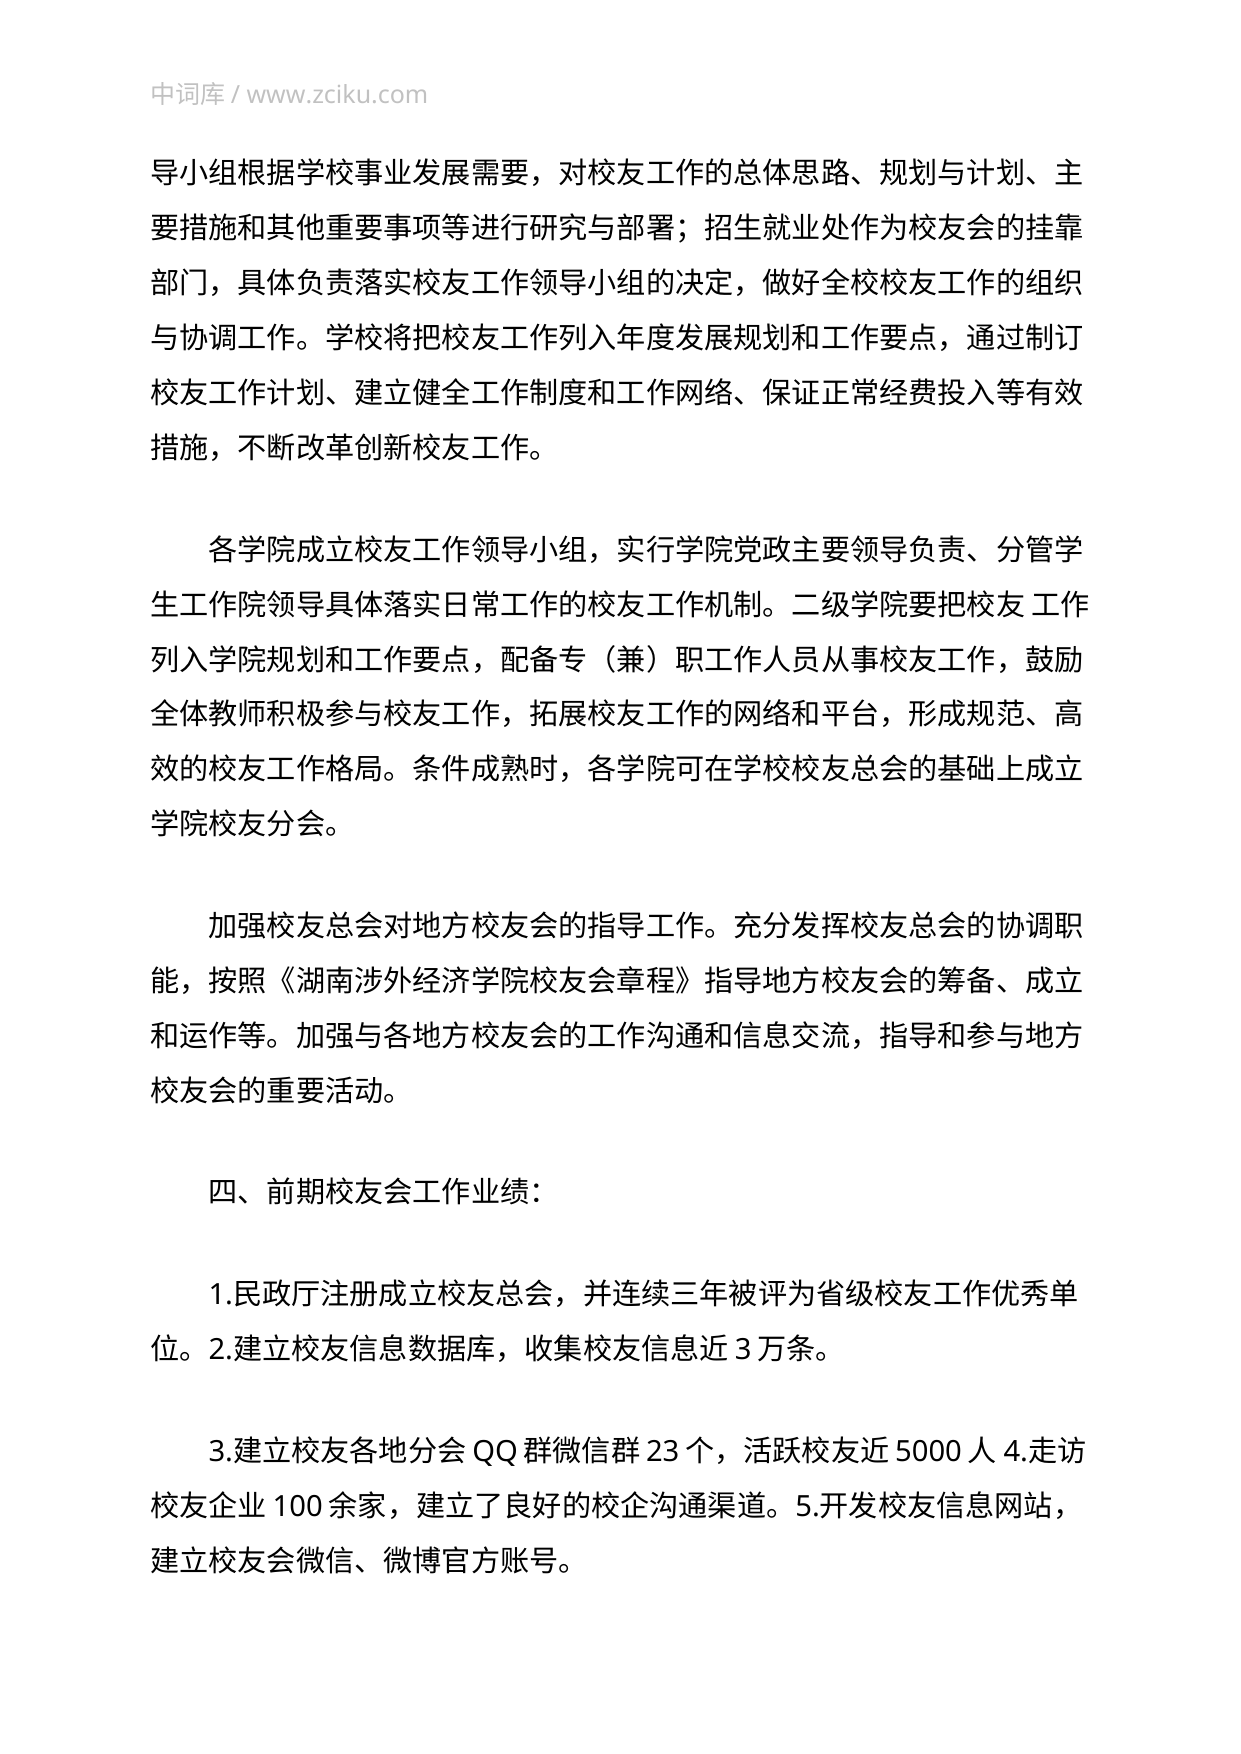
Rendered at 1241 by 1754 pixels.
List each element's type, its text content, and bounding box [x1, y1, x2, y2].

text 各学院成立校友工作领导小组，实行学院党政主要领导负责、分管学生工作院领导具体落实日常工作的校友工作机制。二级学院要把校友 工作列入学院规划和工作要点，配备专（兼）职工作人员从事校友工作，鼓励全体教师积极参与校友工作，拓展校友工作的网络和平台，形成规范、高效的校友工作格局。条件成熟时，各学院可在学校校友总会的基础上成立学院校友分会。 [150, 526, 1090, 843]
text 四、前期校友会工作业绩： [150, 1169, 1090, 1211]
text 3.建立校友各地分会QQ群微信群23个，活跃校友近5000人 4.走访校友企业100余家，建立了良好的校企沟通渠道。5.开发校友信息网站，建立校友会微信、微博官方账号。 [150, 1428, 1090, 1580]
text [150, 150, 1090, 467]
text 1.民政厅注册成立校友总会，并连续三年被评为省级校友工作优秀单位。2.建立校友信息数据库，收集校友信息近3万条。 [150, 1271, 1090, 1368]
text 加强校友总会对地方校友会的指导工作。充分发挥校友总会的协调职能，按照《湖南涉外经济学院校友会章程》指导地方校友会的筹备、成立和运作等。加强与各地方校友会的工作沟通和信息交流，指导和参与地方校友会的重要活动。 [150, 902, 1090, 1109]
